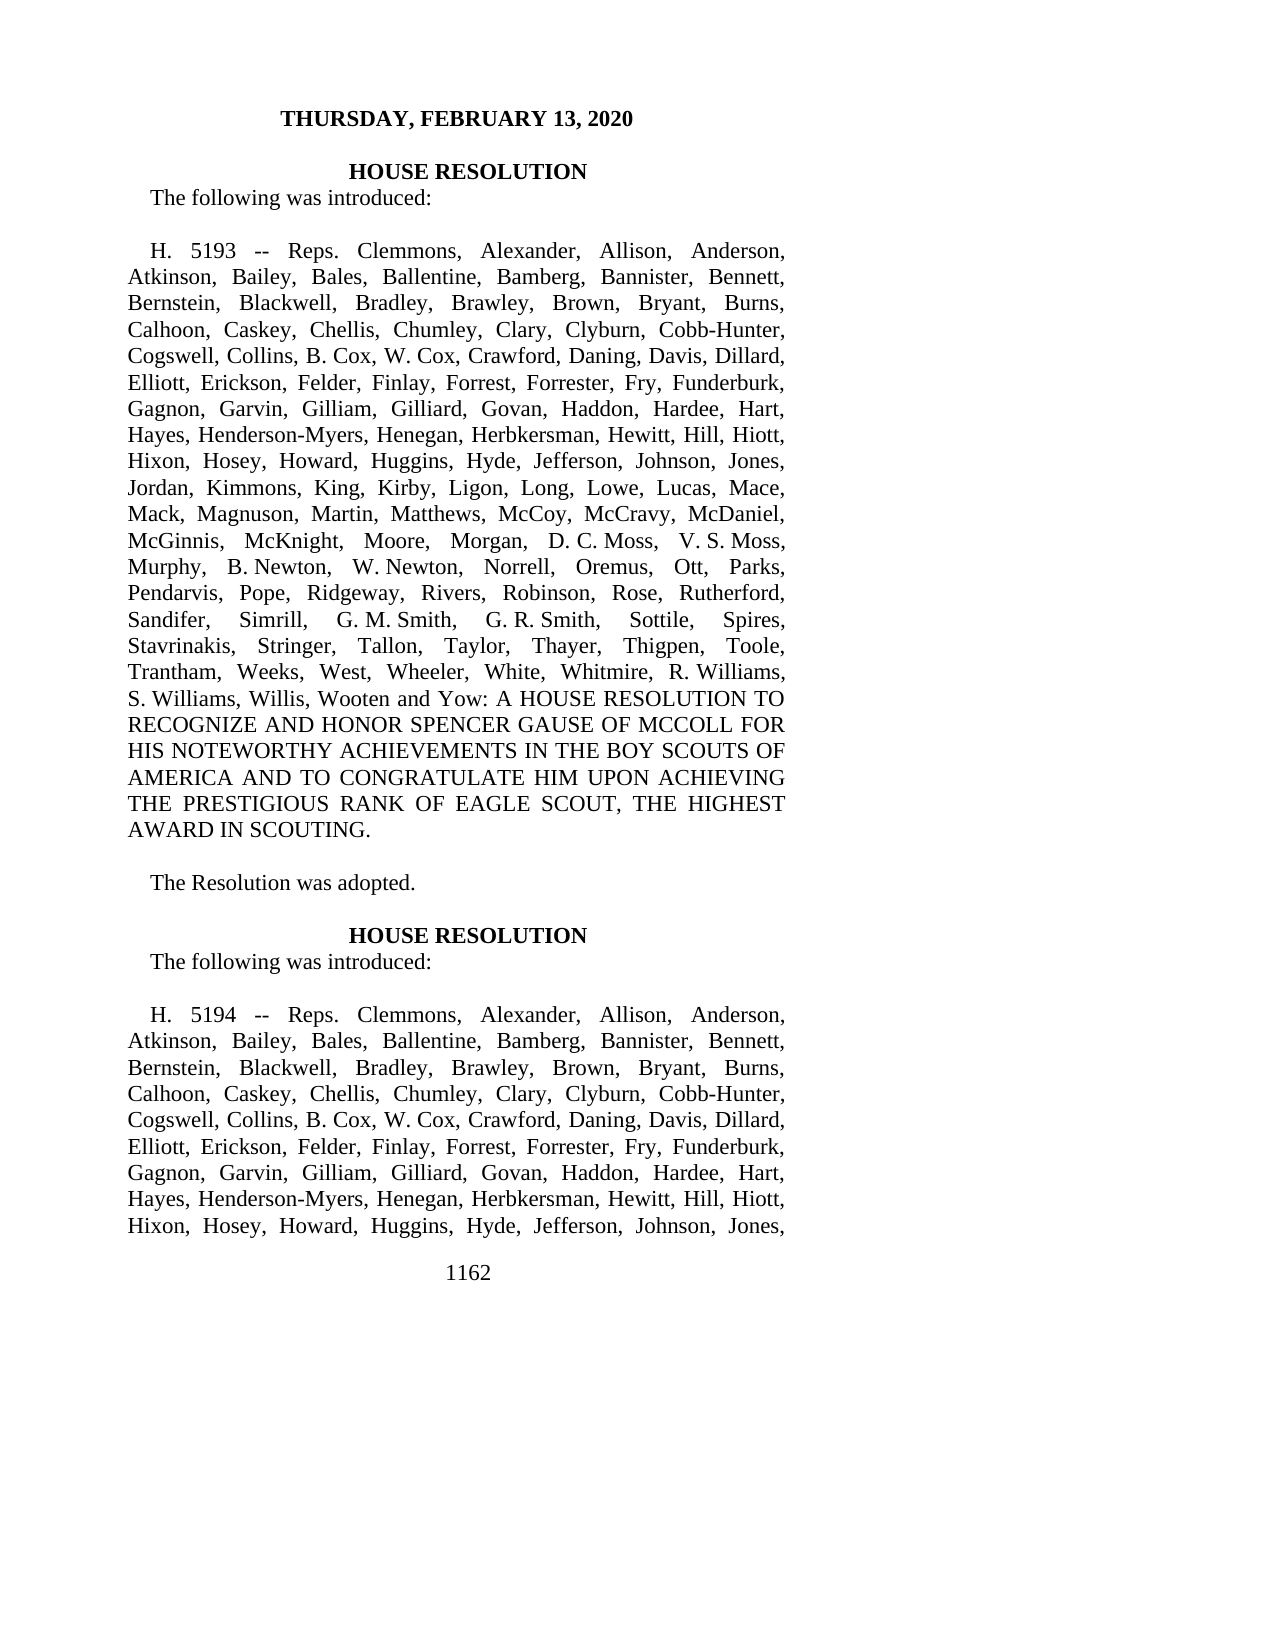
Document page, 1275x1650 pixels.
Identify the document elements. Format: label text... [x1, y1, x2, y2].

text The following was introduced: [127, 948, 786, 975]
text HOUSE RESOLUTION [127, 158, 786, 184]
text The Resolution was adopted. [127, 869, 786, 896]
text HOUSE RESOLUTION [127, 922, 786, 948]
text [127, 1001, 786, 1238]
text H. 5193 -- Reps. Clemmons, Alexander, Allison, Anderson, Atkinson, Bailey, Bales, Ballentine, Bamberg, Bannister, Bennett, Bernstein, Blackwell, Bradley, Brawley, Brown, Bryant, Burns, Calhoon, Caskey, Chellis, Chumley, Clary, Clyburn, Cobb-Hunter, Cogswell, Collins, B. Cox, W. Cox, Crawford, Daning, Davis, Dillard, Elliott, Erickson, Felder, Finlay, Forrest, Forrester, Fry, Funderburk, Gagnon, Garvin, Gilliam, Gilliard, Govan, Haddon, Hardee, Hart, Hayes, Henderson-Myers, Henegan, Herbkersman, Hewitt, Hill, Hiott, Hixon, Hosey, Howard, Huggins, Hyde, Jefferson, Johnson, Jones, Jordan, Kimmons, King, Kirby, Ligon, Long, Lowe, Lucas, Mace, Mack, Magnuson, Martin, Matthews, McCoy, McCravy, McDaniel, McGinnis, McKnight, Moore, Morgan, D. C. Moss, V. S. Moss, Murphy, B. Newton, W. Newton, Norrell, Oremus, Ott, Parks, Pendarvis, Pope, Ridgeway, Rivers, Robinson, Rose, Rutherford, Sandifer, Simrill, G. M. Smith, G. R. Smith, Sottile, Spires, Stavrinakis, Stringer, Tallon, Taylor, Thayer, Thigpen, Toole, Trantham, Weeks, West, Wheeler, White, Whitmire, R. Williams, S. Williams, Willis, Wooten and Yow: A HOUSE RESOLUTION TO RECOGNIZE AND HONOR SPENCER GAUSE OF MCCOLL FOR HIS NOTEWORTHY ACHIEVEMENTS IN THE BOY SCOUTS OF AMERICA AND TO CONGRATULATE HIM UPON ACHIEVING THE PRESTIGIOUS RANK OF EAGLE SCOUT, THE HIGHEST AWARD IN SCOUTING. [127, 237, 786, 843]
text The following was introduced: [127, 184, 786, 210]
